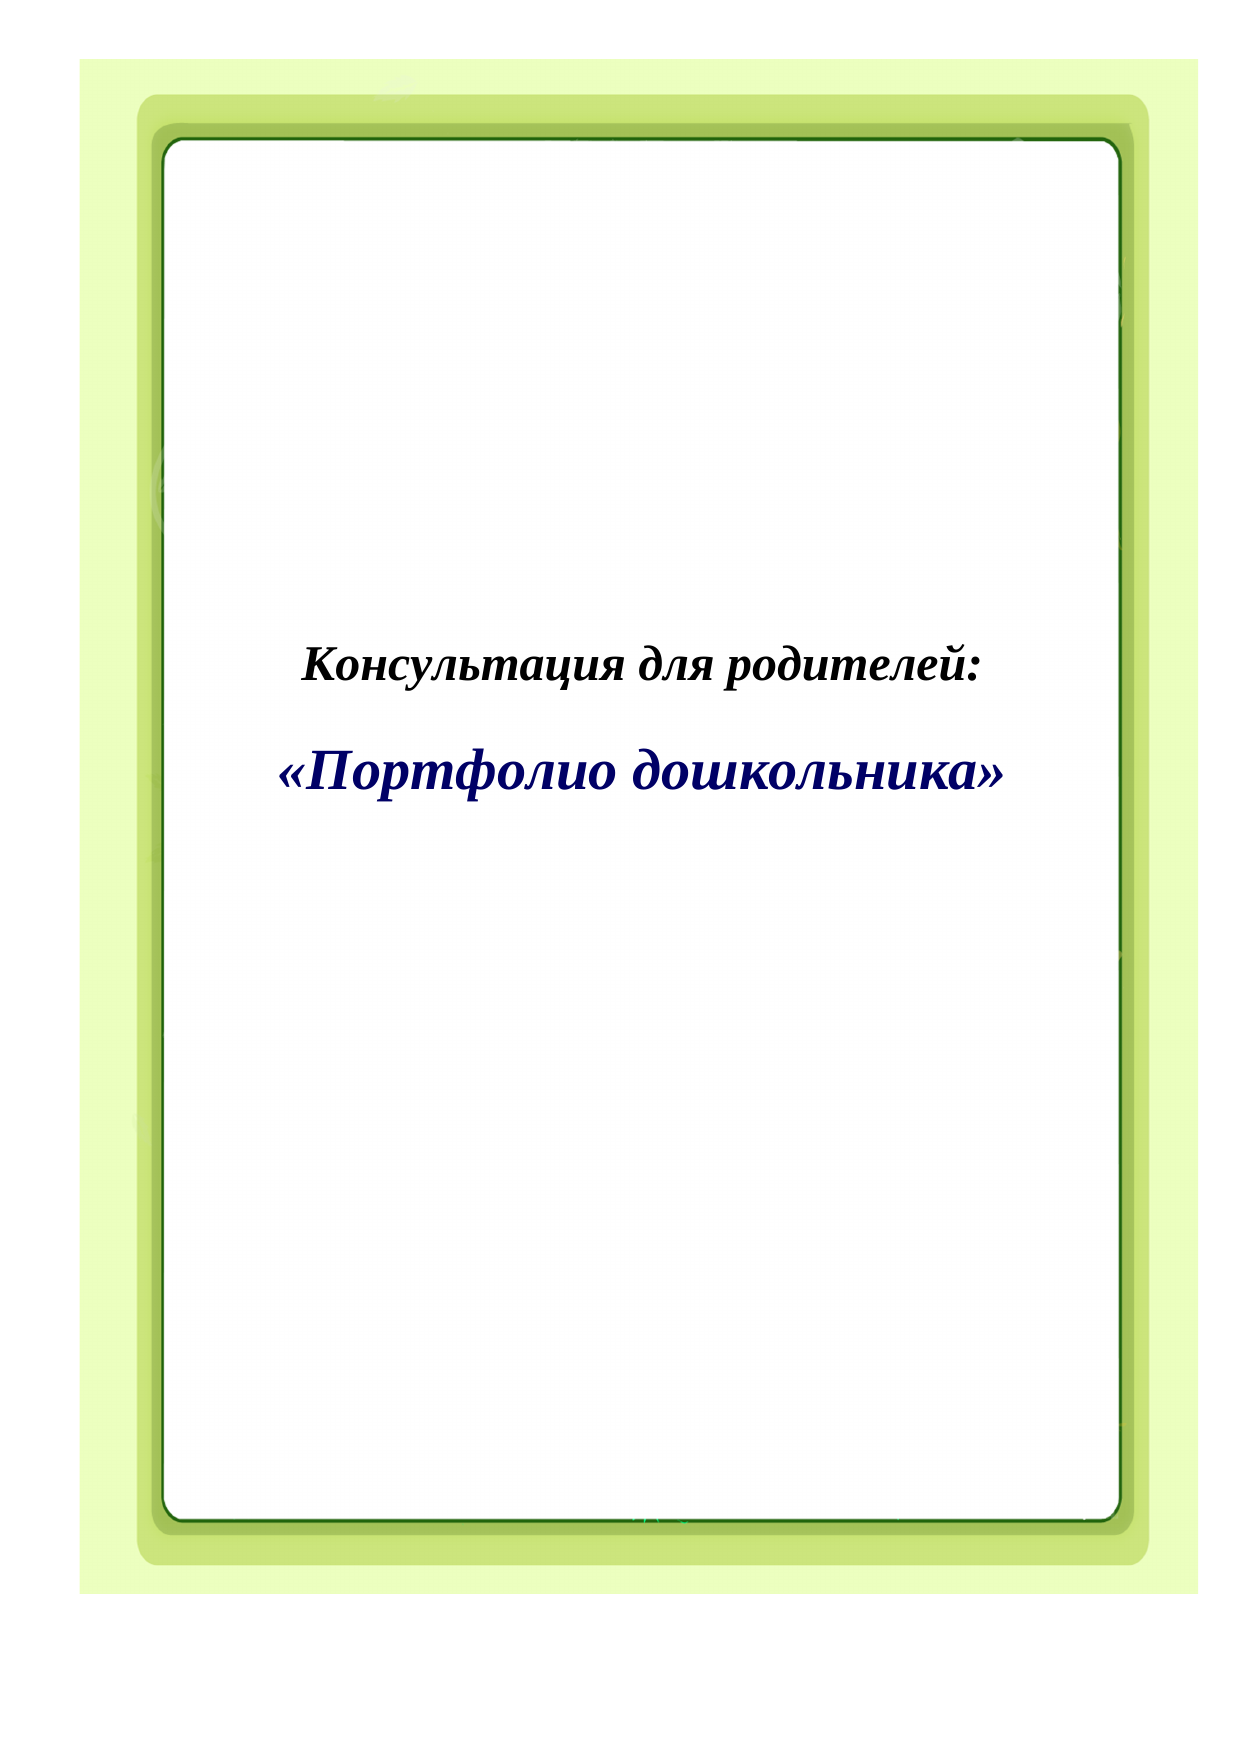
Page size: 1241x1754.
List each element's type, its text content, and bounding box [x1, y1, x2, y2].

text Консультация для родителей: [133, 634, 1152, 692]
picture [79, 59, 1199, 1594]
text «Портфолио дошкольника» [133, 735, 1152, 802]
